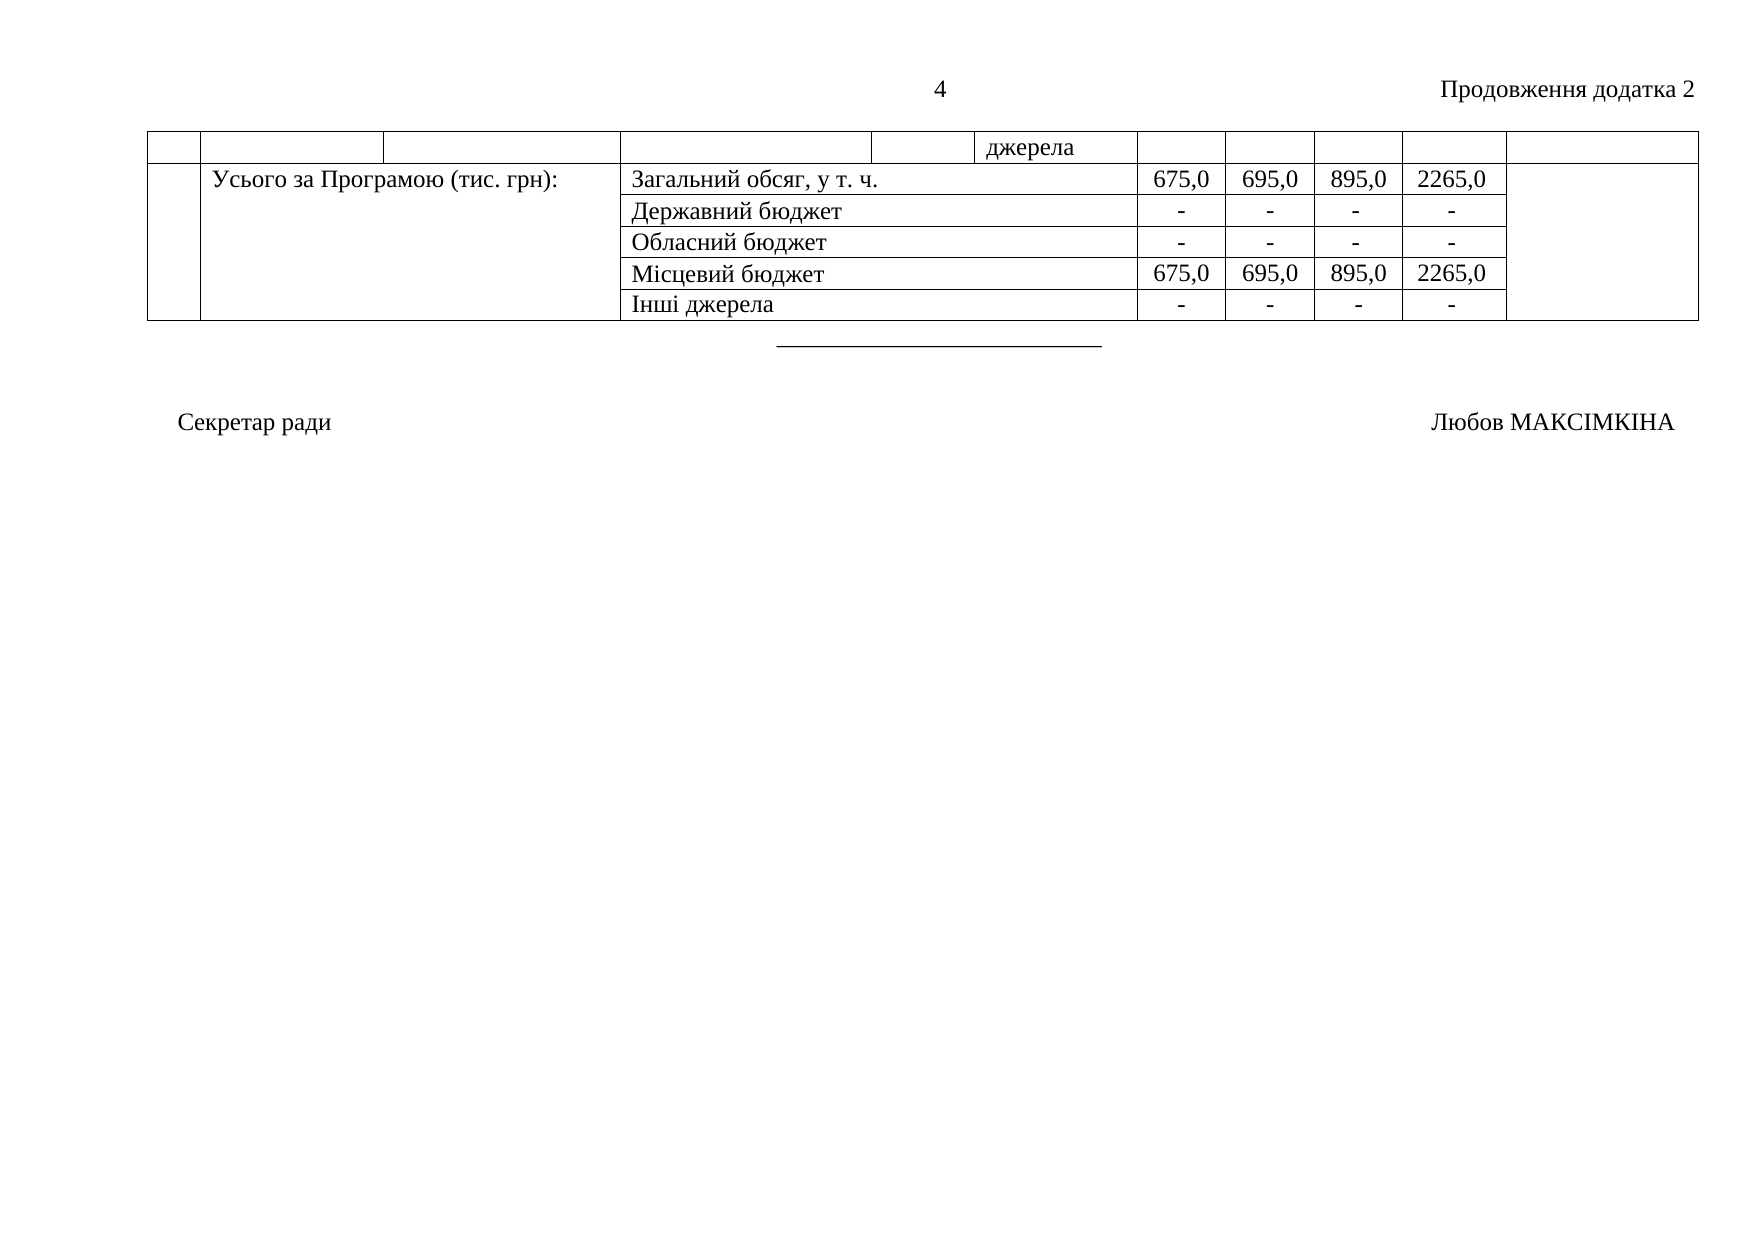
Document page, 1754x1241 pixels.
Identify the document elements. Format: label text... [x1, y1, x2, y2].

table_cell 675,0 [1138, 258, 1225, 288]
table_cell Інші джерела [621, 290, 1137, 320]
table_cell - [1138, 290, 1225, 320]
table_cell Місцевий бюджет [621, 258, 1137, 288]
table_cell [148, 164, 200, 320]
table_cell - [1138, 132, 1225, 163]
table_cell 695,0 [1226, 164, 1314, 194]
table_cell Інші джерела [975, 132, 1137, 163]
table_cell 2265,0 [1403, 164, 1506, 194]
table_cell - [1226, 132, 1314, 163]
table_cell 675,0 [1138, 164, 1225, 194]
table_cell - [1226, 195, 1314, 226]
table_cell - [1315, 195, 1402, 226]
table_cell - [1403, 132, 1506, 163]
table_cell 695,0 [1226, 258, 1314, 288]
table_cell - [1403, 227, 1506, 257]
table_cell - [1138, 227, 1225, 257]
table_cell - [1315, 227, 1402, 257]
table_cell Усього за Програмою (тис. грн): [201, 164, 620, 320]
table_cell 895,0 [1315, 258, 1402, 288]
text __________________________ [177, 321, 1695, 350]
table_cell Загальний обсяг, у т. ч. [621, 164, 1137, 194]
table_cell [1507, 164, 1698, 320]
table_cell 895,0 [1315, 164, 1402, 194]
table_cell - [1138, 195, 1225, 226]
table_cell Державний бюджет [621, 195, 1137, 226]
table_cell 2265,0 [1403, 258, 1506, 288]
table_cell - [1226, 227, 1314, 257]
table_cell - [1315, 290, 1402, 320]
table_cell Обласний бюджет [621, 227, 1137, 257]
text Секретар ради Любов МАКСІМКІНА [177, 407, 1695, 436]
table_cell - [1403, 290, 1506, 320]
table_cell - [1315, 132, 1402, 163]
table_cell - [1403, 195, 1506, 226]
table_cell - [1226, 290, 1314, 320]
